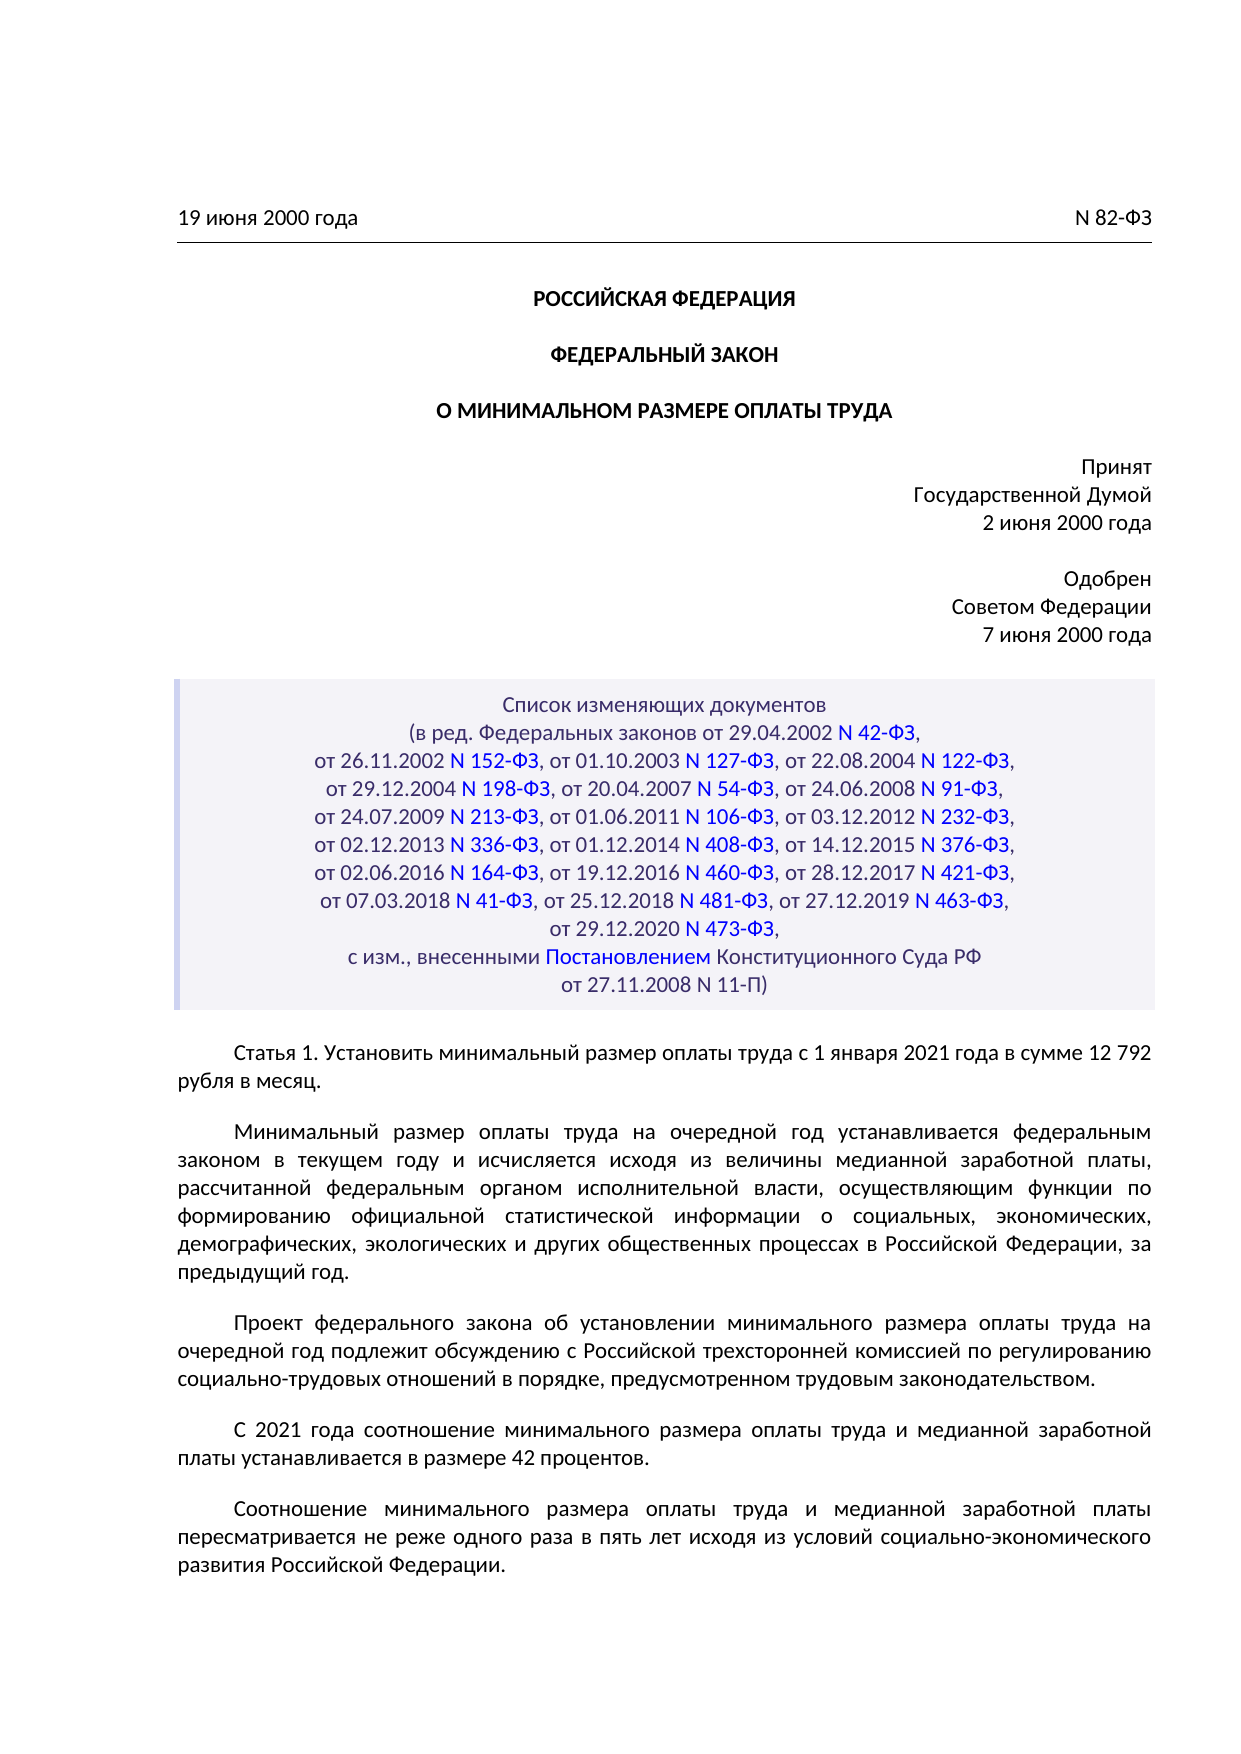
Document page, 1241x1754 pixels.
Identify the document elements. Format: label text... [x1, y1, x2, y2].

table_header N 82-ФЗ [664, 203, 1152, 231]
text С 2021 года соотношение минимального размера оплаты труда и медианной заработной платы устанавливается в размере 42 процентов. [177, 1415, 1152, 1471]
text Советом Федерации [177, 592, 1152, 620]
title О МИНИМАЛЬНОМ РАЗМЕРЕ ОПЛАТЫ ТРУДА [177, 396, 1152, 424]
text Статья 1. Установить минимальный размер оплаты труда с 1 января 2021 года в сумме 12 792 рубля в месяц. [177, 1038, 1152, 1094]
text 2 июня 2000 года [177, 508, 1152, 536]
table_header 19 июня 2000 года [177, 203, 664, 231]
text Государственной Думой [177, 480, 1152, 508]
text Принят [177, 452, 1152, 480]
table_header Список изменяющих документов (в ред. Федеральных законов от 29.04.2002 N 42-ФЗ, от 26.11.2002 N 152-ФЗ, от 01.10.2003 N 127-ФЗ, от 22.08.2004 N 122-ФЗ, от 29.12.2004 N 198-ФЗ, от 20.04.2007 N 54-ФЗ, от 24.06.2008 N 91-ФЗ, от 24.07.2009 N 213-ФЗ, от 01.06.2011 N 106-ФЗ, от 03.12.2012 N 232-ФЗ, от 02.12.2013 N 336-ФЗ, от 01.12.2014 N 408-ФЗ, от 14.12.2015 N 376-ФЗ, от 02.06.2016 N 164-ФЗ, от 19.12.2016 N 460-ФЗ, от 28.12.2017 N 421-ФЗ, от 07.03.2018 N 41-ФЗ, от 25.12.2018 N 481-ФЗ, от 27.12.2019 N 463-ФЗ, от 29.12.2020 N 473-ФЗ, с изм., внесенными Постановлением Конституционного Суда РФ от 27.11.2008 N 11-П) [180, 679, 1149, 1010]
title РОССИЙСКАЯ ФЕДЕРАЦИЯ [177, 284, 1152, 312]
text 7 июня 2000 года [177, 620, 1152, 648]
text Соотношение минимального размера оплаты труда и медианной заработной платы пересматривается не реже одного раза в пять лет исходя из условий социально-экономического развития Российской Федерации. [177, 1494, 1152, 1578]
text Проект федерального закона об установлении минимального размера оплаты труда на очередной год подлежит обсуждению с Российской трехсторонней комиссией по регулированию социально-трудовых отношений в порядке, предусмотренном трудовым законодательством. [177, 1308, 1152, 1392]
title ФЕДЕРАЛЬНЫЙ ЗАКОН [177, 340, 1152, 368]
text Одобрен [177, 564, 1152, 592]
text Минимальный размер оплаты труда на очередной год устанавливается федеральным законом в текущем году и исчисляется исходя из величины медианной заработной платы, рассчитанной федеральным органом исполнительной власти, осуществляющим функции по формированию официальной статистической информации о социальных, экономических, демографических, экологических и других общественных процессах в Российской Федерации, за предыдущий год. [177, 1117, 1152, 1285]
